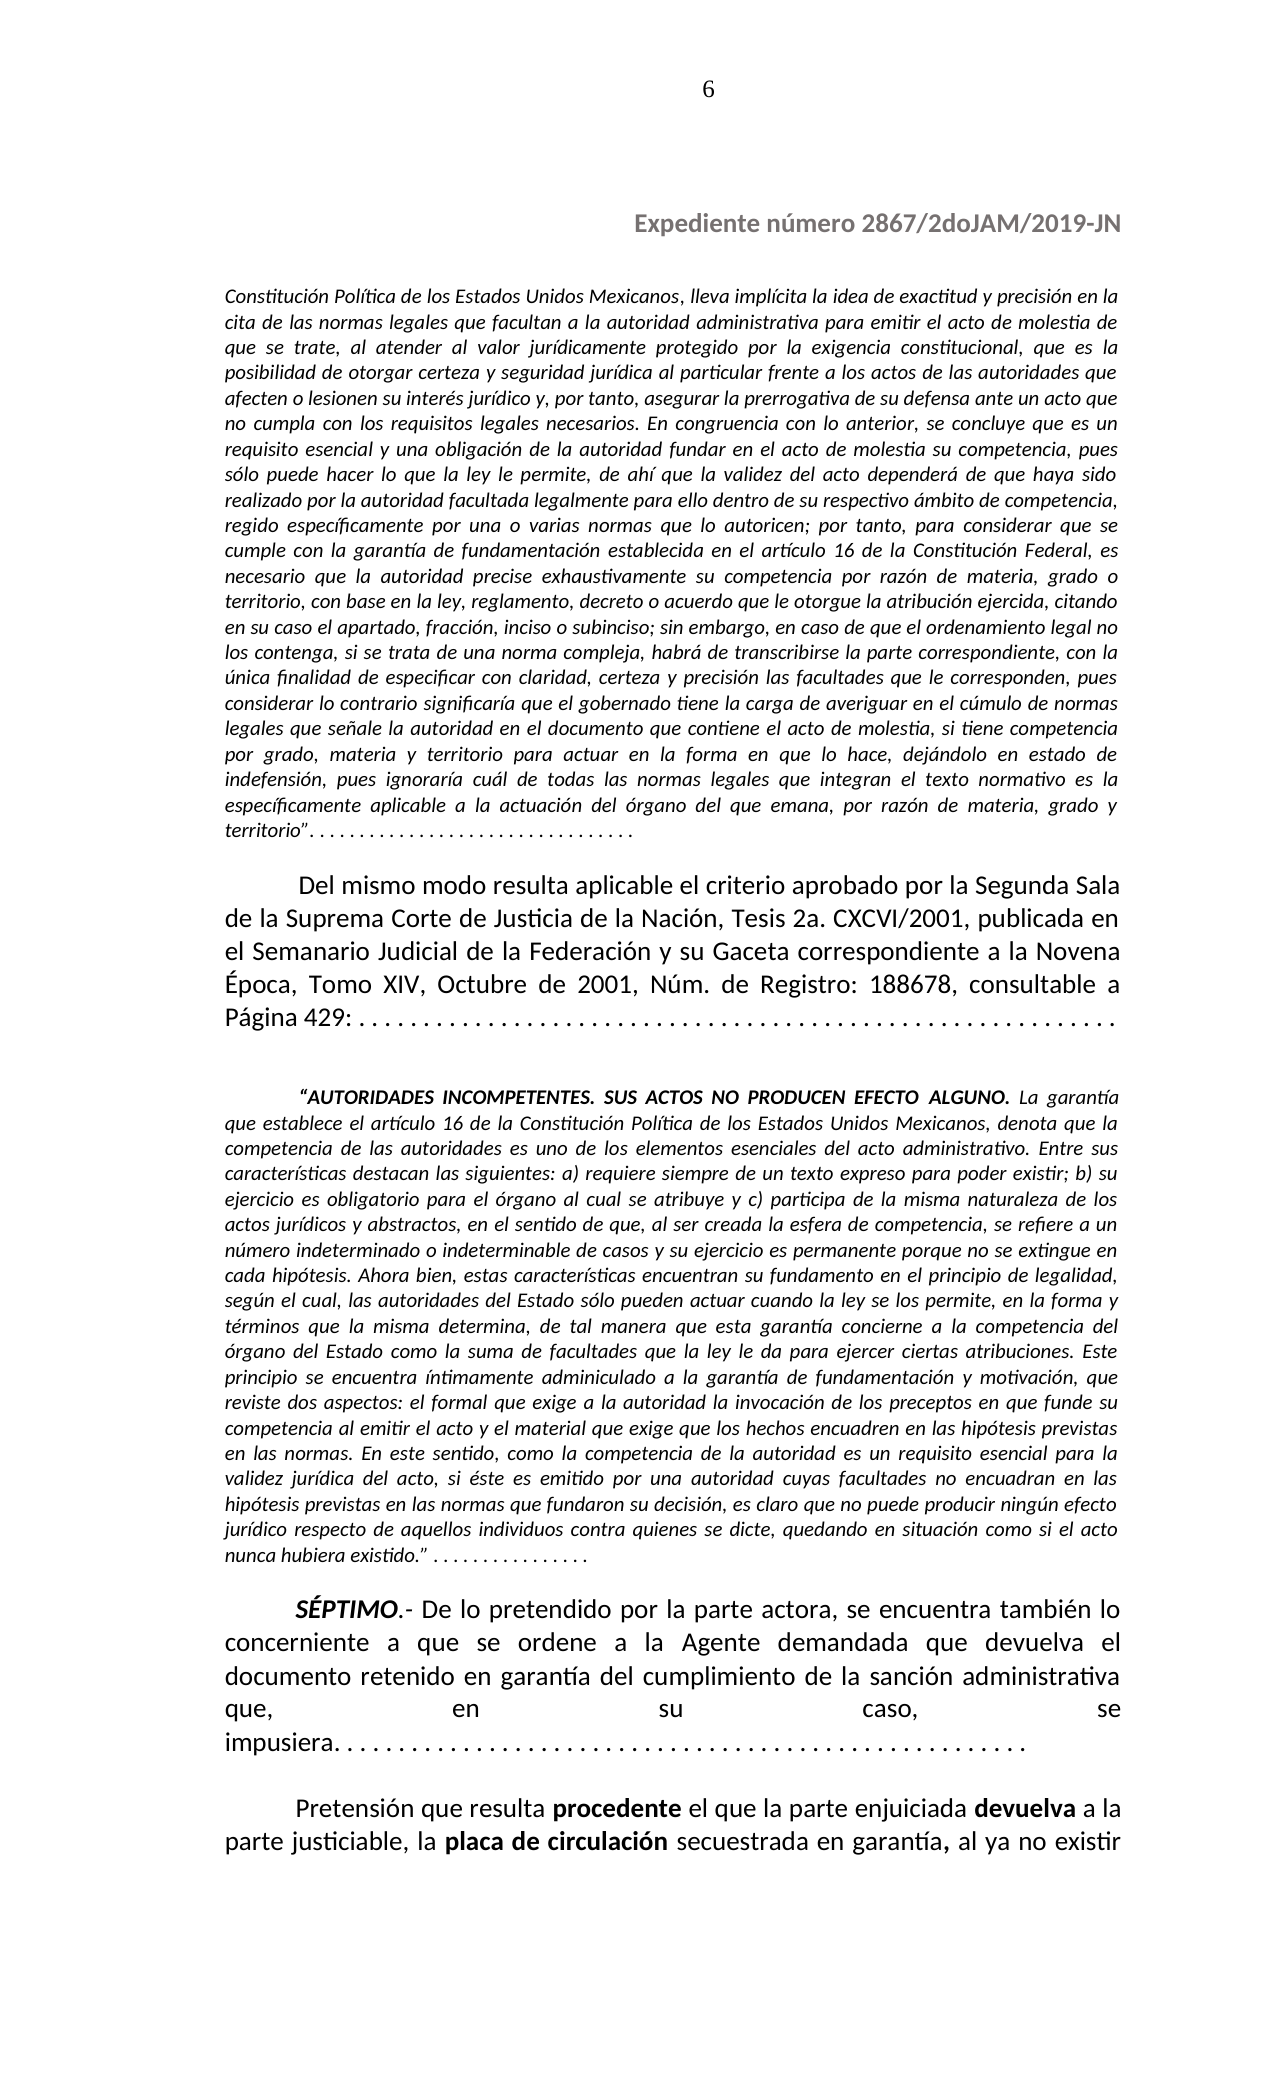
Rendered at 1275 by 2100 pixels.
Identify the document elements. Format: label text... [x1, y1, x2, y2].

text SÉPTIMO.- De lo pretendido por la parte actora, se encuentra también lo concerniente a que se ordene a la Agente demandada que devuelva el documento retenido en garantía del cumplimiento de la sanción administrativa que, en su caso, se impusiera. . . . . . . . . . . . . . . . . . . . . . . . . . . . . . . . . . . . . . . . . . . . . . . . . . . . . . [224, 1593, 1121, 1758]
text “AUTORIDADES INCOMPETENTES. SUS ACTOS NO PRODUCEN EFECTO ALGUNO. La garantía que establece el artículo 16 de la Constitución Política de los Estados Unidos Mexicanos, denota que la competencia de las autoridades es uno de los elementos esenciales del acto administrativo. Entre sus características destacan las siguientes: a) requiere siempre de un texto expreso para poder existir; b) su ejercicio es obligatorio para el órgano al cual se atribuye y c) participa de la misma naturaleza de los actos jurídicos y abstractos, en el sentido de que, al ser creada la esfera de competencia, se refiere a un número indeterminado o indeterminable de casos y su ejercicio es permanente porque no se extingue en cada hipótesis. Ahora bien, estas características encuentran su fundamento en el principio de legalidad, según el cual, las autoridades del Estado sólo pueden actuar cuando la ley se los permite, en la forma y términos que la misma determina, de tal manera que esta garantía concierne a la competencia del órgano del Estado como la suma de facultades que la ley le da para ejercer ciertas atribuciones. Este principio se encuentra íntimamente adminiculado a la garantía de fundamentación y motivación, que reviste dos aspectos: el formal que exige a la autoridad la invocación de los preceptos en que funde su competencia al emitir el acto y el material que exige que los hechos encuadren en las hipótesis previstas en las normas. En este sentido, como la competencia de la autoridad es un requisito esencial para la validez jurídica del acto, si éste es emitido por una autoridad cuyas facultades no encuadran en las hipótesis previstas en las normas que fundaron su decisión, es claro que no puede producir ningún efecto jurídico respecto de aquellos individuos contra quienes se dicte, quedando en situación como si el acto nunca hubiera existido.” . . . . . . . . . . . . . . . . [224, 1084, 1121, 1567]
text Del mismo modo resulta aplicable el criterio aprobado por la Segunda Sala de la Suprema Corte de Justicia de la Nación, Tesis 2a. CXCVI/2001, publicada en el Semanario Judicial de la Federación y su Gaceta correspondiente a la Novena Época, Tomo XIV, Octubre de 2001, Núm. de Registro: 188678, consultable a Página 429: . . . . . . . . . . . . . . . . . . . . . . . . . . . . . . . . . . . . . . . . . . . . . . . . . . . . . . . . . . . [224, 868, 1121, 1033]
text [224, 283, 1121, 843]
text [224, 1791, 1121, 1857]
